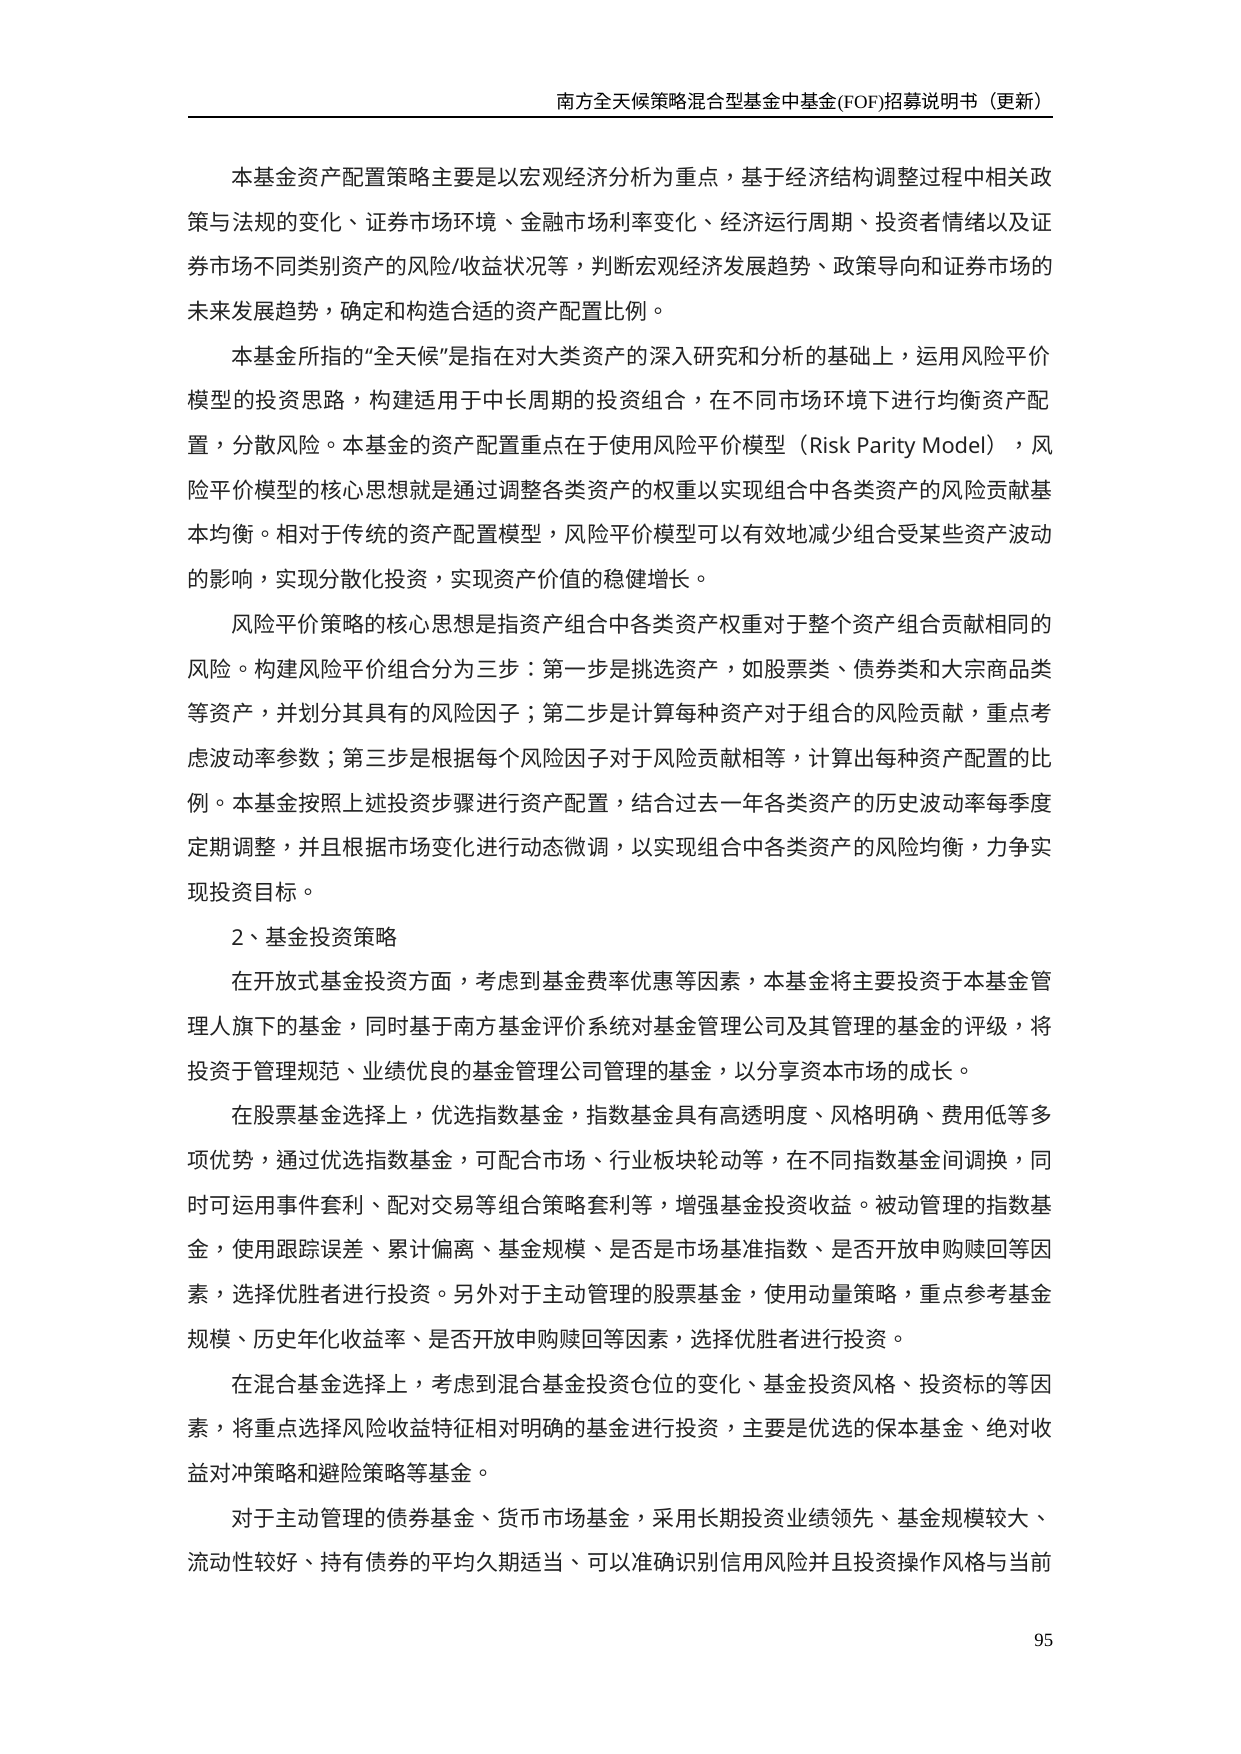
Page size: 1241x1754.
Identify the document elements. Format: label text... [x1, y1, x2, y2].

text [187, 1503, 1053, 1577]
text 在混合基金选择上，考虑到混合基金投资仓位的变化、基金投资风格、投资标的等因素，将重点选择风险收益特征相对明确的基金进行投资，主要是优选的保本基金、绝对收益对冲策略和避险策略等基金。 [187, 1368, 1053, 1488]
text 本基金所指的“全天候”是指在对大类资产的深入研究和分析的基础上，运用风险平价模型的投资思路，构建适用于中长周期的投资组合，在不同市场环境下进行均衡资产配置，分散风险。本基金的资产配置重点在于使用风险平价模型（Risk Parity Model），风险平价模型的核心思想就是通过调整各类资产的权重以实现组合中各类资产的风险贡献基本均衡。相对于传统的资产配置模型，风险平价模型可以有效地减少组合受某些资产波动的影响，实现分散化投资，实现资产价值的稳健增长。 [187, 341, 1053, 594]
text 2、基金投资策略 [187, 922, 1053, 951]
text 风险平价策略的核心思想是指资产组合中各类资产权重对于整个资产组合贡献相同的风险。构建风险平价组合分为三步：第一步是挑选资产，如股票类、债券类和大宗商品类等资产，并划分其具有的风险因子；第二步是计算每种资产对于组合的风险贡献，重点考虑波动率参数；第三步是根据每个风险因子对于风险贡献相等，计算出每种资产配置的比例。本基金按照上述投资步骤进行资产配置，结合过去一年各类资产的历史波动率每季度定期调整，并且根据市场变化进行动态微调，以实现组合中各类资产的风险均衡，力争实现投资目标。 [187, 609, 1053, 907]
text 在股票基金选择上，优选指数基金，指数基金具有高透明度、风格明确、费用低等多项优势，通过优选指数基金，可配合市场、行业板块轮动等，在不同指数基金间调换，同时可运用事件套利、配对交易等组合策略套利等，增强基金投资收益。被动管理的指数基金，使用跟踪误差、累计偏离、基金规模、是否是市场基准指数、是否开放申购赎回等因素，选择优胜者进行投资。另外对于主动管理的股票基金，使用动量策略，重点参考基金规模、历史年化收益率、是否开放申购赎回等因素，选择优胜者进行投资。 [187, 1100, 1053, 1354]
text 在开放式基金投资方面，考虑到基金费率优惠等因素，本基金将主要投资于本基金管理人旗下的基金，同时基于南方基金评价系统对基金管理公司及其管理的基金的评级，将投资于管理规范、业绩优良的基金管理公司管理的基金，以分享资本市场的成长。 [187, 966, 1053, 1086]
text 本基金资产配置策略主要是以宏观经济分析为重点，基于经济结构调整过程中相关政策与法规的变化、证券市场环境、金融市场利率变化、经济运行周期、投资者情绪以及证券市场不同类别资产的风险/收益状况等，判断宏观经济发展趋势、政策导向和证券市场的未来发展趋势，确定和构造合适的资产配置比例。 [187, 162, 1053, 326]
